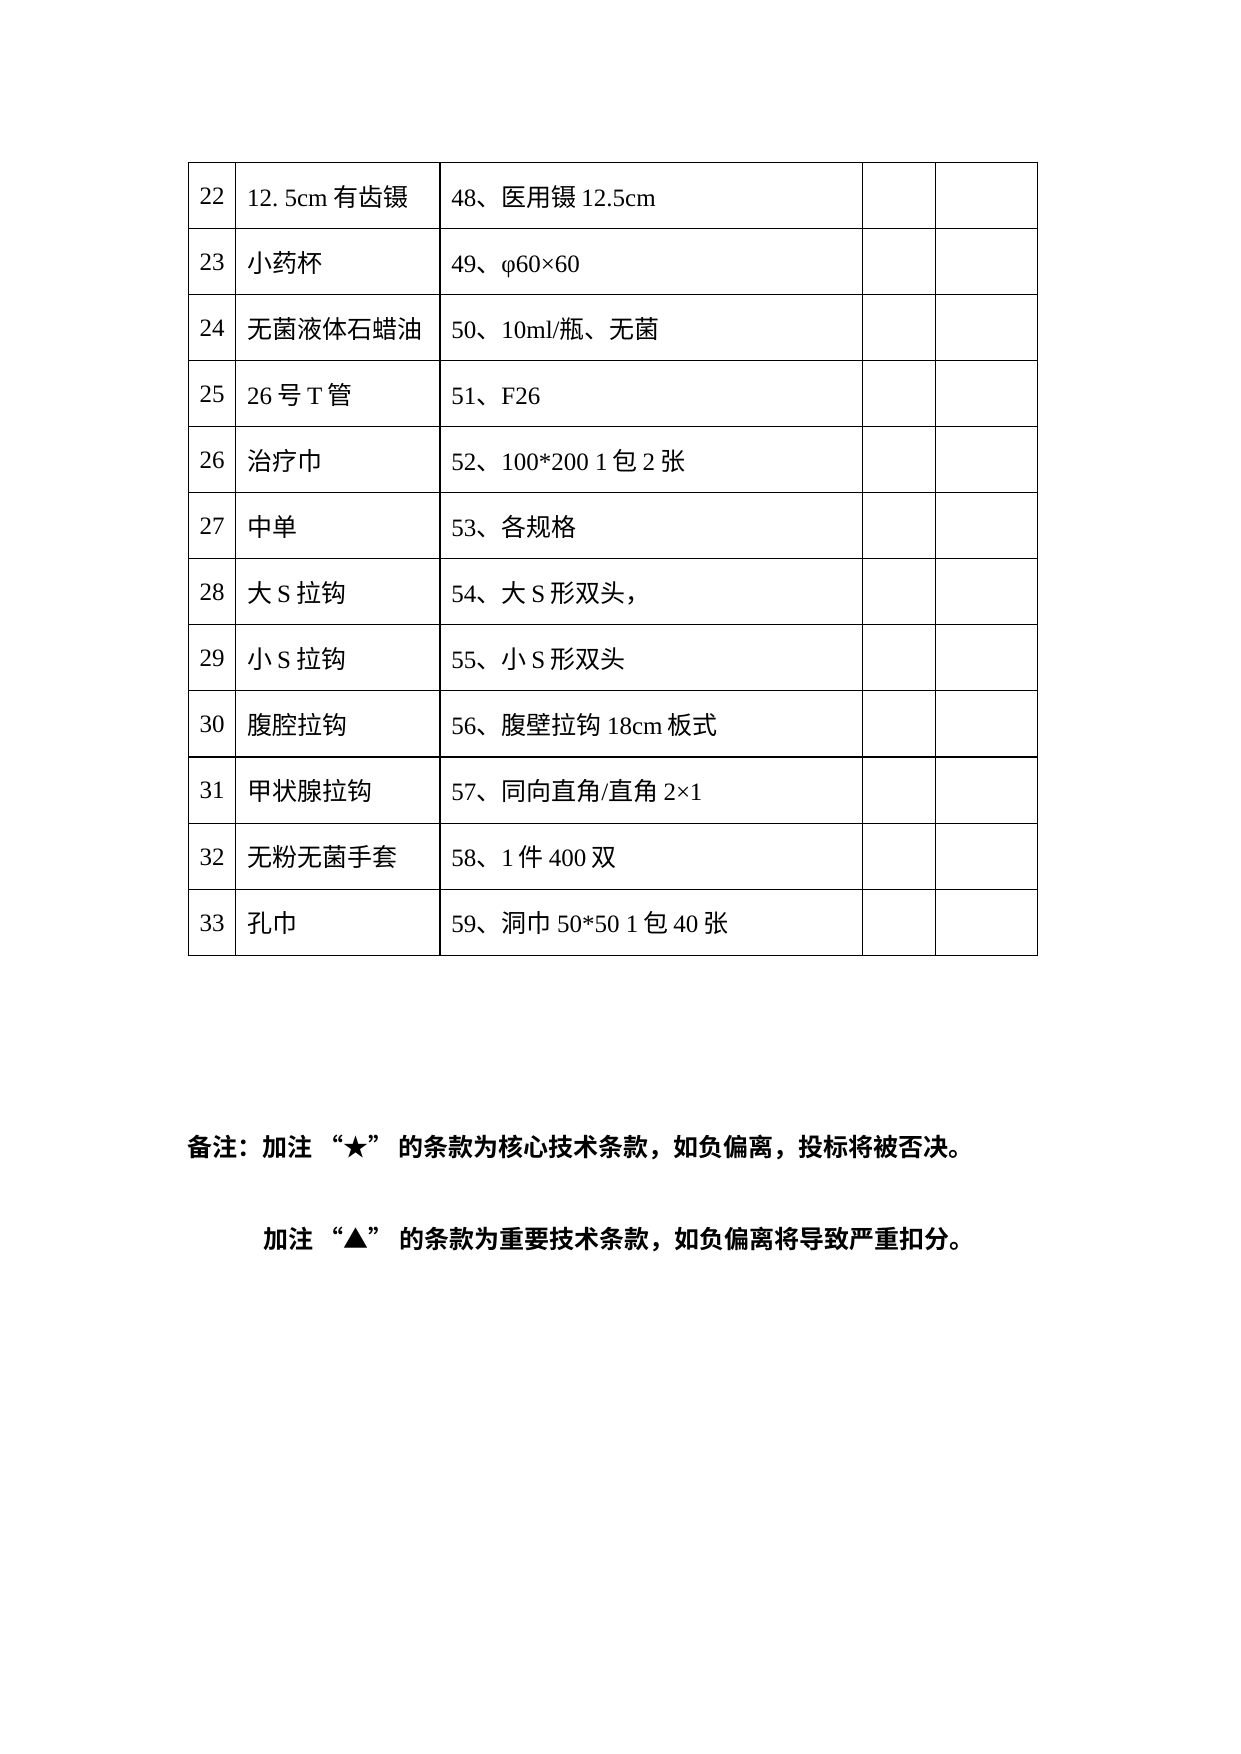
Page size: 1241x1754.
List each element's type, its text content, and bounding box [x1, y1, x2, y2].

table_cell 56、腹壁拉钩 18cm板式 [441, 691, 862, 756]
table_cell 无粉无菌手套 [236, 824, 439, 888]
table_cell 无菌液体石蜡油 [236, 295, 439, 360]
table_cell 22 [189, 163, 235, 228]
table_cell [936, 758, 1037, 822]
table_cell [863, 427, 935, 492]
table_cell [936, 163, 1037, 228]
table_cell 26 [189, 427, 235, 492]
table_cell [863, 229, 935, 294]
table_cell 腹腔拉钩 [236, 691, 439, 756]
table_cell [936, 890, 1037, 954]
subtitle 备注：加注 “★” 的条款为核心技术条款，如负偏离，投标将被否决。 [187, 1113, 1053, 1178]
table_cell 58、1件400双 [441, 824, 862, 888]
table_cell 33 [189, 890, 235, 954]
table_cell 50、10ml/瓶、无菌 [441, 295, 862, 360]
table_cell [936, 824, 1037, 888]
table_cell [863, 493, 935, 558]
table_cell 27 [189, 493, 235, 558]
table_cell 大S拉钩 [236, 559, 439, 624]
table_cell 28 [189, 559, 235, 624]
table_cell 26号T管 [236, 361, 439, 426]
table_cell 治疗巾 [236, 427, 439, 492]
table_cell 24 [189, 295, 235, 360]
table_cell 32 [189, 824, 235, 888]
table_cell [863, 758, 935, 822]
table_cell [863, 295, 935, 360]
table_cell [936, 427, 1037, 492]
table_cell [863, 163, 935, 228]
table_cell [936, 361, 1037, 426]
table_cell 49、φ60×60 [441, 229, 862, 294]
table_cell 59、洞巾 50*50 1包40张 [441, 890, 862, 954]
table_cell [863, 625, 935, 690]
table_cell [936, 559, 1037, 624]
table_cell 小S拉钩 [236, 625, 439, 690]
table_cell 12. 5cm 有齿镊 [236, 163, 439, 228]
table_cell 51、F26 [441, 361, 862, 426]
table_cell 30 [189, 691, 235, 756]
table_cell 孔巾 [236, 890, 439, 954]
table_cell 中单 [236, 493, 439, 558]
table_cell [863, 691, 935, 756]
table_cell 25 [189, 361, 235, 426]
table_cell 52、100*200 1包2张 [441, 427, 862, 492]
table_cell [863, 559, 935, 624]
table_cell 57、同向直角/直角2×1 [441, 758, 862, 822]
table_cell 31 [189, 758, 235, 822]
table_cell 甲状腺拉钩 [236, 758, 439, 822]
table_cell [863, 890, 935, 954]
table_cell 29 [189, 625, 235, 690]
subtitle 加注 “▲” 的条款为重要技术条款，如负偏离将导致严重扣分。 [187, 1205, 1053, 1270]
table_cell [936, 625, 1037, 690]
table_cell 小药杯 [236, 229, 439, 294]
table_cell [863, 361, 935, 426]
table_cell [936, 691, 1037, 756]
table_cell 53、各规格 [441, 493, 862, 558]
table_cell 23 [189, 229, 235, 294]
table_cell [863, 824, 935, 888]
table_cell [936, 295, 1037, 360]
table_cell [936, 229, 1037, 294]
table_cell 55、小S形双头 [441, 625, 862, 690]
table_cell [936, 493, 1037, 558]
table_cell 54、大S形双头， [441, 559, 862, 624]
table_cell 48、医用镊12.5cm [441, 163, 862, 228]
